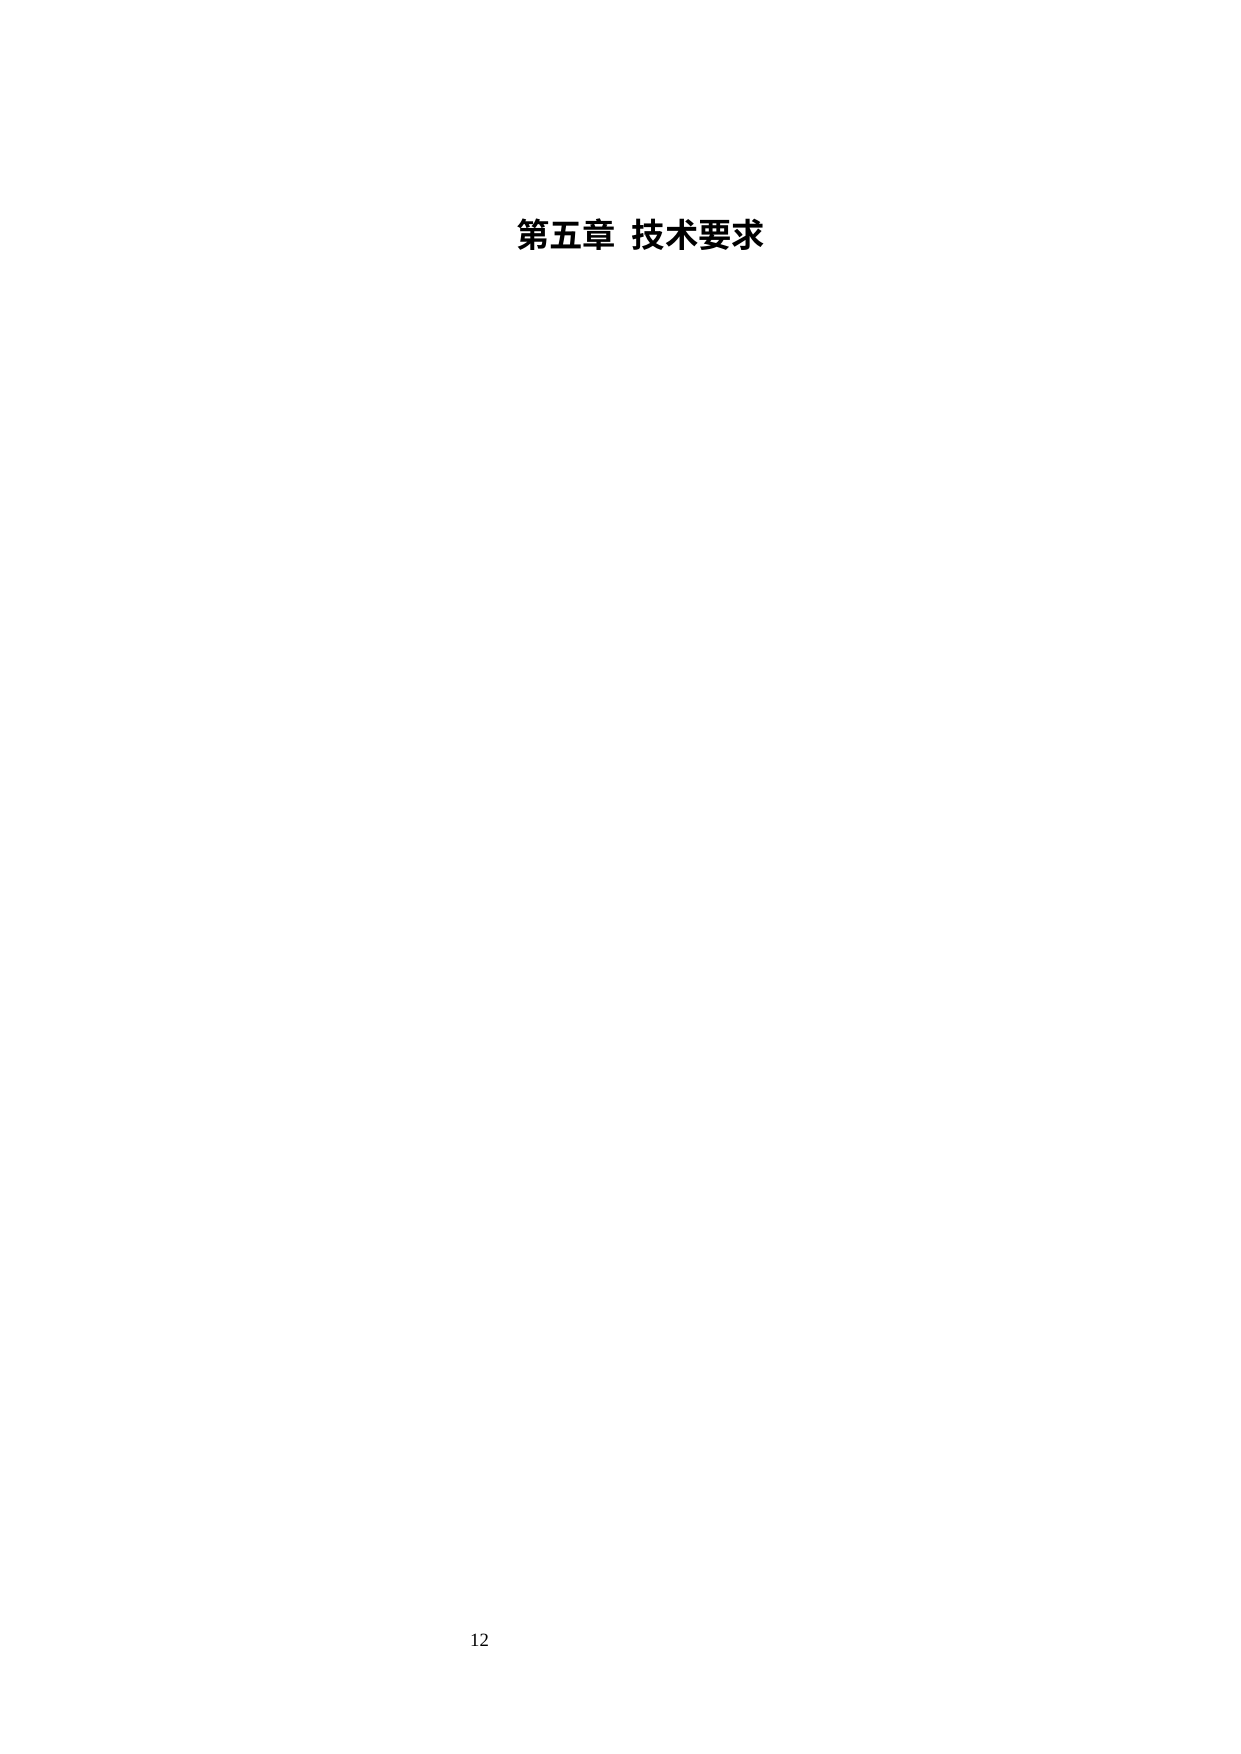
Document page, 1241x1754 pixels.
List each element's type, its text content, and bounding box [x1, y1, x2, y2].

subtitle 技术要求 [228, 199, 1053, 267]
